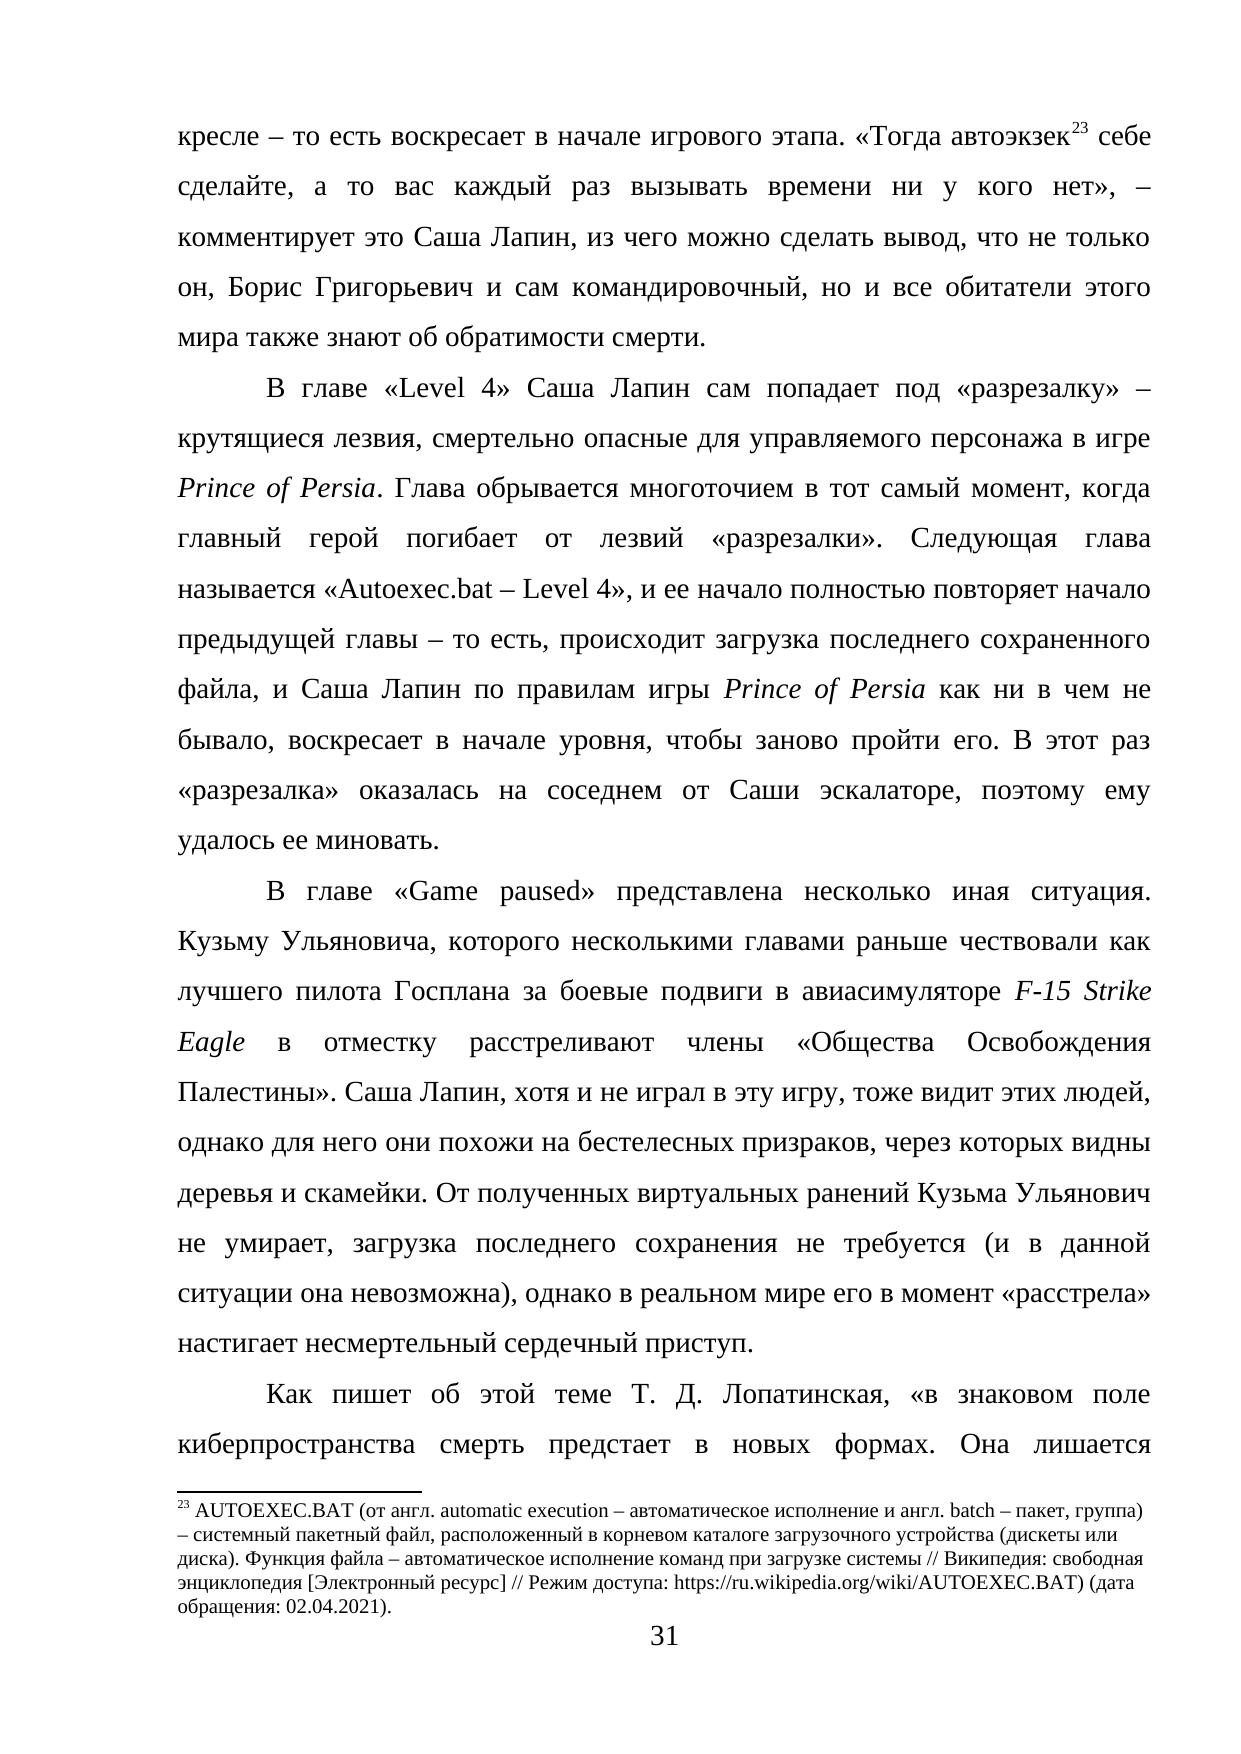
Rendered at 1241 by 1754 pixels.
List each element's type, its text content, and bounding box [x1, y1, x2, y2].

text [177, 118, 1152, 353]
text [177, 1376, 1152, 1460]
text В главе «Level 4» Саша Лапин сам попадает под «разрезалку» – крутящиеся лезвия, смертельно опасные для управляемого персонажа в игре Prince of Persia. Глава обрывается многоточием в тот самый момент, когда главный герой погибает от лезвий «разрезалки». Следующая глава называется «Autoexec.bat – Level 4», и ее начало полностью повторяет начало предыдущей главы – то есть, происходит загрузка последнего сохраненного файла, и Саша Лапин по правилам игры Prince of Persia как ни в чем не бывало, воскресает в начале уровня, чтобы заново пройти его. В этот раз «разрезалка» оказалась на соседнем от Саши эскалаторе, поэтому ему удалось ее миновать. [177, 370, 1152, 856]
text В главе «Game paused» представлена несколько иная ситуация. Кузьму Ульяновича, которого несколькими главами раньше чествовали как лучшего пилота Госплана за боевые подвиги в авиасимуляторе F-15 Strike Eagle в отместку расстреливают члены «Общества Освобождения Палестины». Саша Лапин, хотя и не играл в эту игру, тоже видит этих людей, однако для него они похожи на бестелесных призраков, через которых видны деревья и скамейки. От полученных виртуальных ранений Кузьма Ульянович не умирает, загрузка последнего сохранения не требуется (и в данной ситуации она невозможна), однако в реальном мире его в момент «расстрела» настигает несмертельный сердечный приступ. [177, 873, 1152, 1359]
